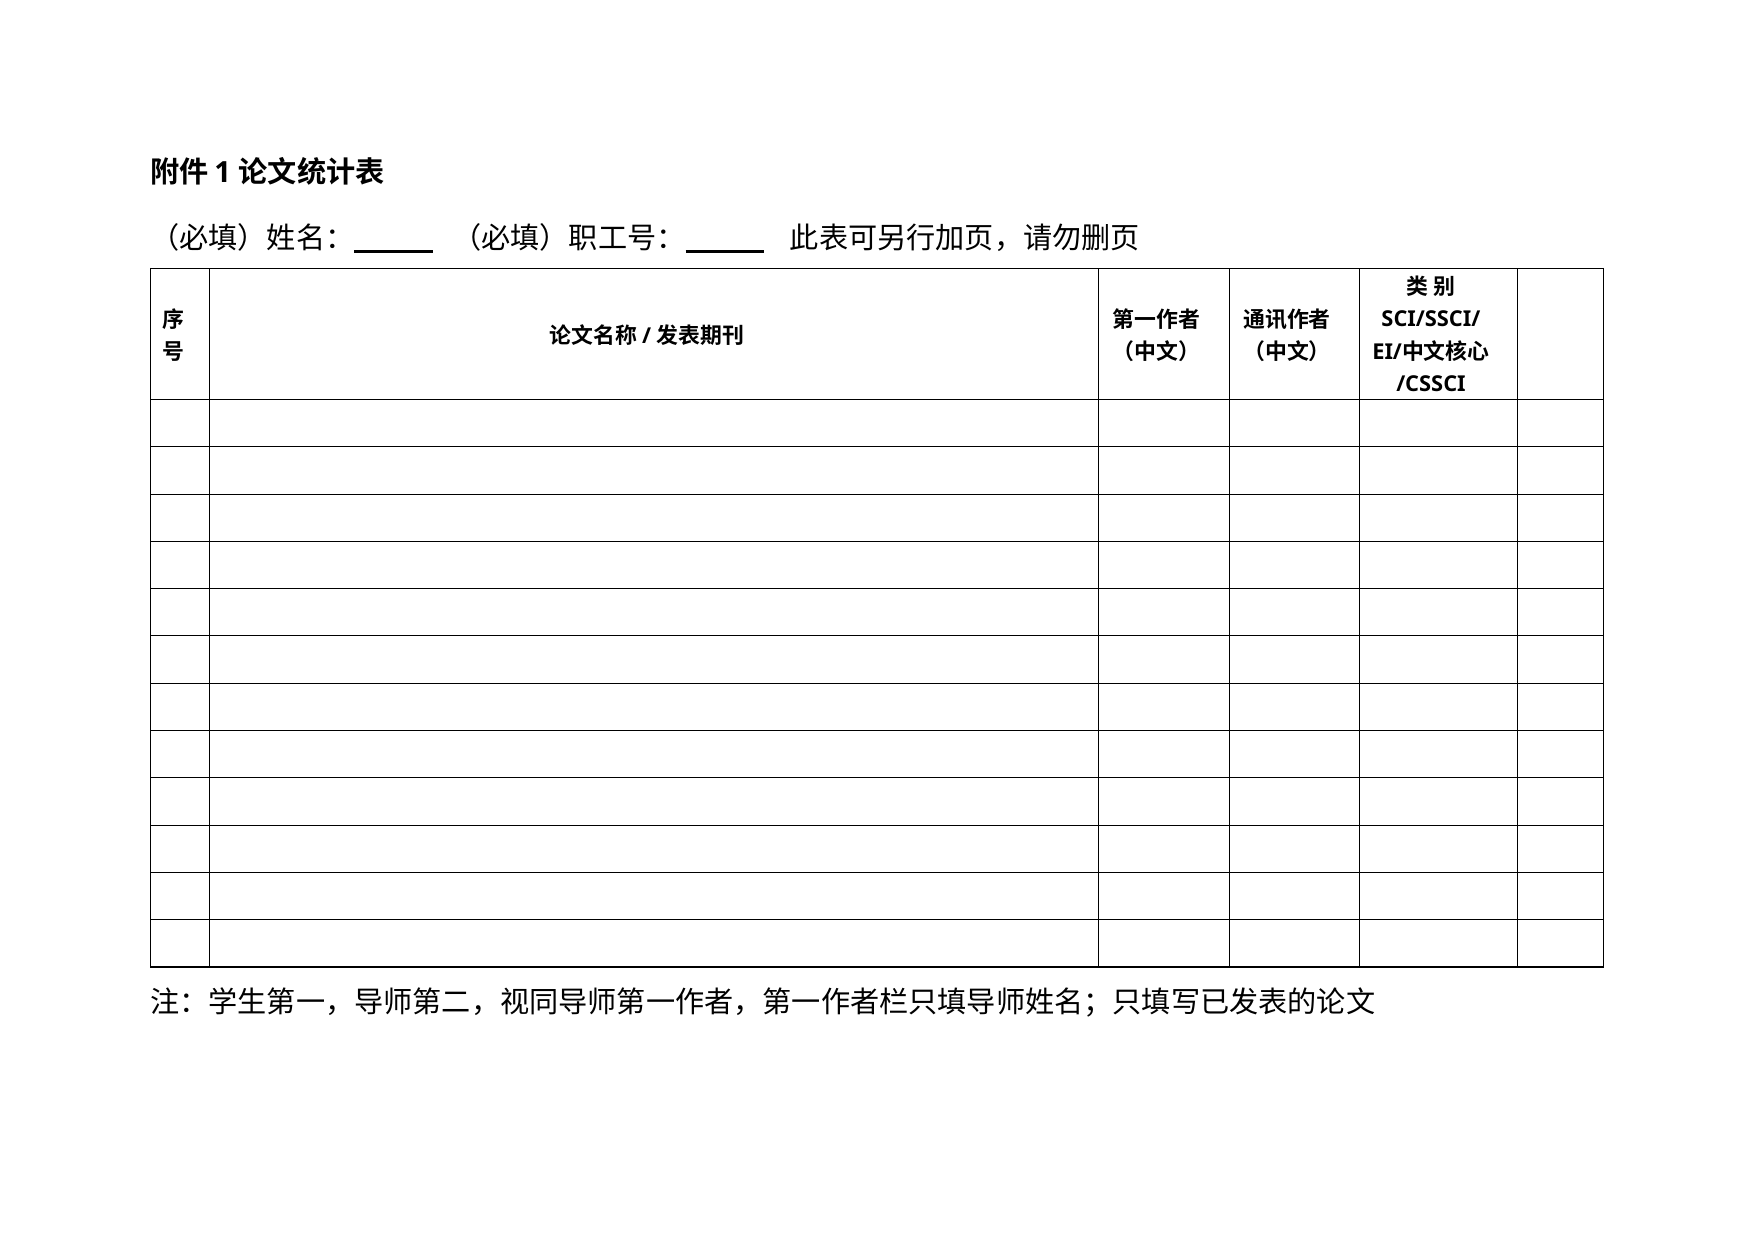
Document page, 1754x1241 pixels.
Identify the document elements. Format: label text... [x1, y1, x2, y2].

table_header 序号 [151, 269, 209, 399]
table_cell [1230, 920, 1359, 966]
table_cell [1518, 778, 1603, 824]
table_cell [1230, 495, 1359, 541]
table_cell [151, 589, 209, 635]
table_cell [1230, 542, 1359, 588]
table_header [1518, 269, 1603, 399]
table_cell [151, 400, 209, 446]
table_cell [1360, 731, 1517, 777]
table_cell [1360, 589, 1517, 635]
table_cell [210, 684, 1098, 730]
table_cell [1360, 400, 1517, 446]
table_header 论文名称 / 发表期刊 [210, 269, 1098, 399]
table_cell [210, 920, 1098, 966]
table_cell [151, 447, 209, 493]
table_cell [210, 778, 1098, 824]
table_cell [1230, 400, 1359, 446]
table_cell [151, 826, 209, 872]
table_cell [151, 495, 209, 541]
table_header 通讯作者（中文） [1230, 269, 1359, 399]
table_cell [151, 920, 209, 966]
table_cell [210, 400, 1098, 446]
table_cell [1360, 542, 1517, 588]
table_cell [1360, 778, 1517, 824]
table_cell [1230, 684, 1359, 730]
table_cell [1230, 778, 1359, 824]
table_cell [151, 731, 209, 777]
table_cell [210, 636, 1098, 683]
table_cell [1518, 826, 1603, 872]
table_cell [1099, 400, 1229, 446]
table_cell [1099, 542, 1229, 588]
table_cell [1518, 400, 1603, 446]
table_cell [1518, 873, 1603, 919]
table_cell [1360, 495, 1517, 541]
table_cell [1099, 684, 1229, 730]
table_cell [1518, 589, 1603, 635]
table_header 第一作者（中文） [1099, 269, 1229, 399]
table_cell [1099, 636, 1229, 683]
table_cell [1518, 920, 1603, 966]
table_cell [151, 542, 209, 588]
table_cell [1230, 589, 1359, 635]
table_cell [151, 636, 209, 683]
table_cell [1518, 684, 1603, 730]
table_cell [1230, 447, 1359, 493]
table_cell [210, 495, 1098, 541]
table_cell [1099, 495, 1229, 541]
table_cell [1230, 636, 1359, 683]
table_cell [1518, 542, 1603, 588]
table_cell [1099, 778, 1229, 824]
table_cell [1230, 826, 1359, 872]
table_cell [210, 873, 1098, 919]
text 附件1 论文统计表 [150, 138, 1589, 203]
table_cell [210, 447, 1098, 493]
table_cell [1099, 447, 1229, 493]
table_cell [1230, 873, 1359, 919]
table_cell [1360, 826, 1517, 872]
text 注：学生第一，导师第二，视同导师第一作者，第一作者栏只填导师姓名；只填写已发表的论文 [150, 968, 1589, 1032]
table_cell [1518, 731, 1603, 777]
table_cell [1099, 826, 1229, 872]
table_cell [210, 542, 1098, 588]
table_cell [1360, 684, 1517, 730]
table_cell [210, 826, 1098, 872]
table_cell [1099, 731, 1229, 777]
table_cell [1360, 873, 1517, 919]
table_cell [151, 684, 209, 730]
table_cell [210, 731, 1098, 777]
table_cell [151, 873, 209, 919]
table_cell [1360, 636, 1517, 683]
table_cell [1230, 731, 1359, 777]
table_cell [1518, 495, 1603, 541]
table_cell [1360, 920, 1517, 966]
table_cell [151, 778, 209, 824]
table_cell [1099, 589, 1229, 635]
table_cell [1360, 447, 1517, 493]
table_cell [1099, 920, 1229, 966]
text （必填）姓名： （必填）职工号： 此表可另行加页，请勿删页 [150, 203, 1589, 268]
table_header 类 别 SCI/SSCI/EI/中文核心/CSSCI [1360, 269, 1517, 399]
table_cell [210, 589, 1098, 635]
table_cell [1518, 636, 1603, 683]
table_cell [1518, 447, 1603, 493]
table_cell [1099, 873, 1229, 919]
